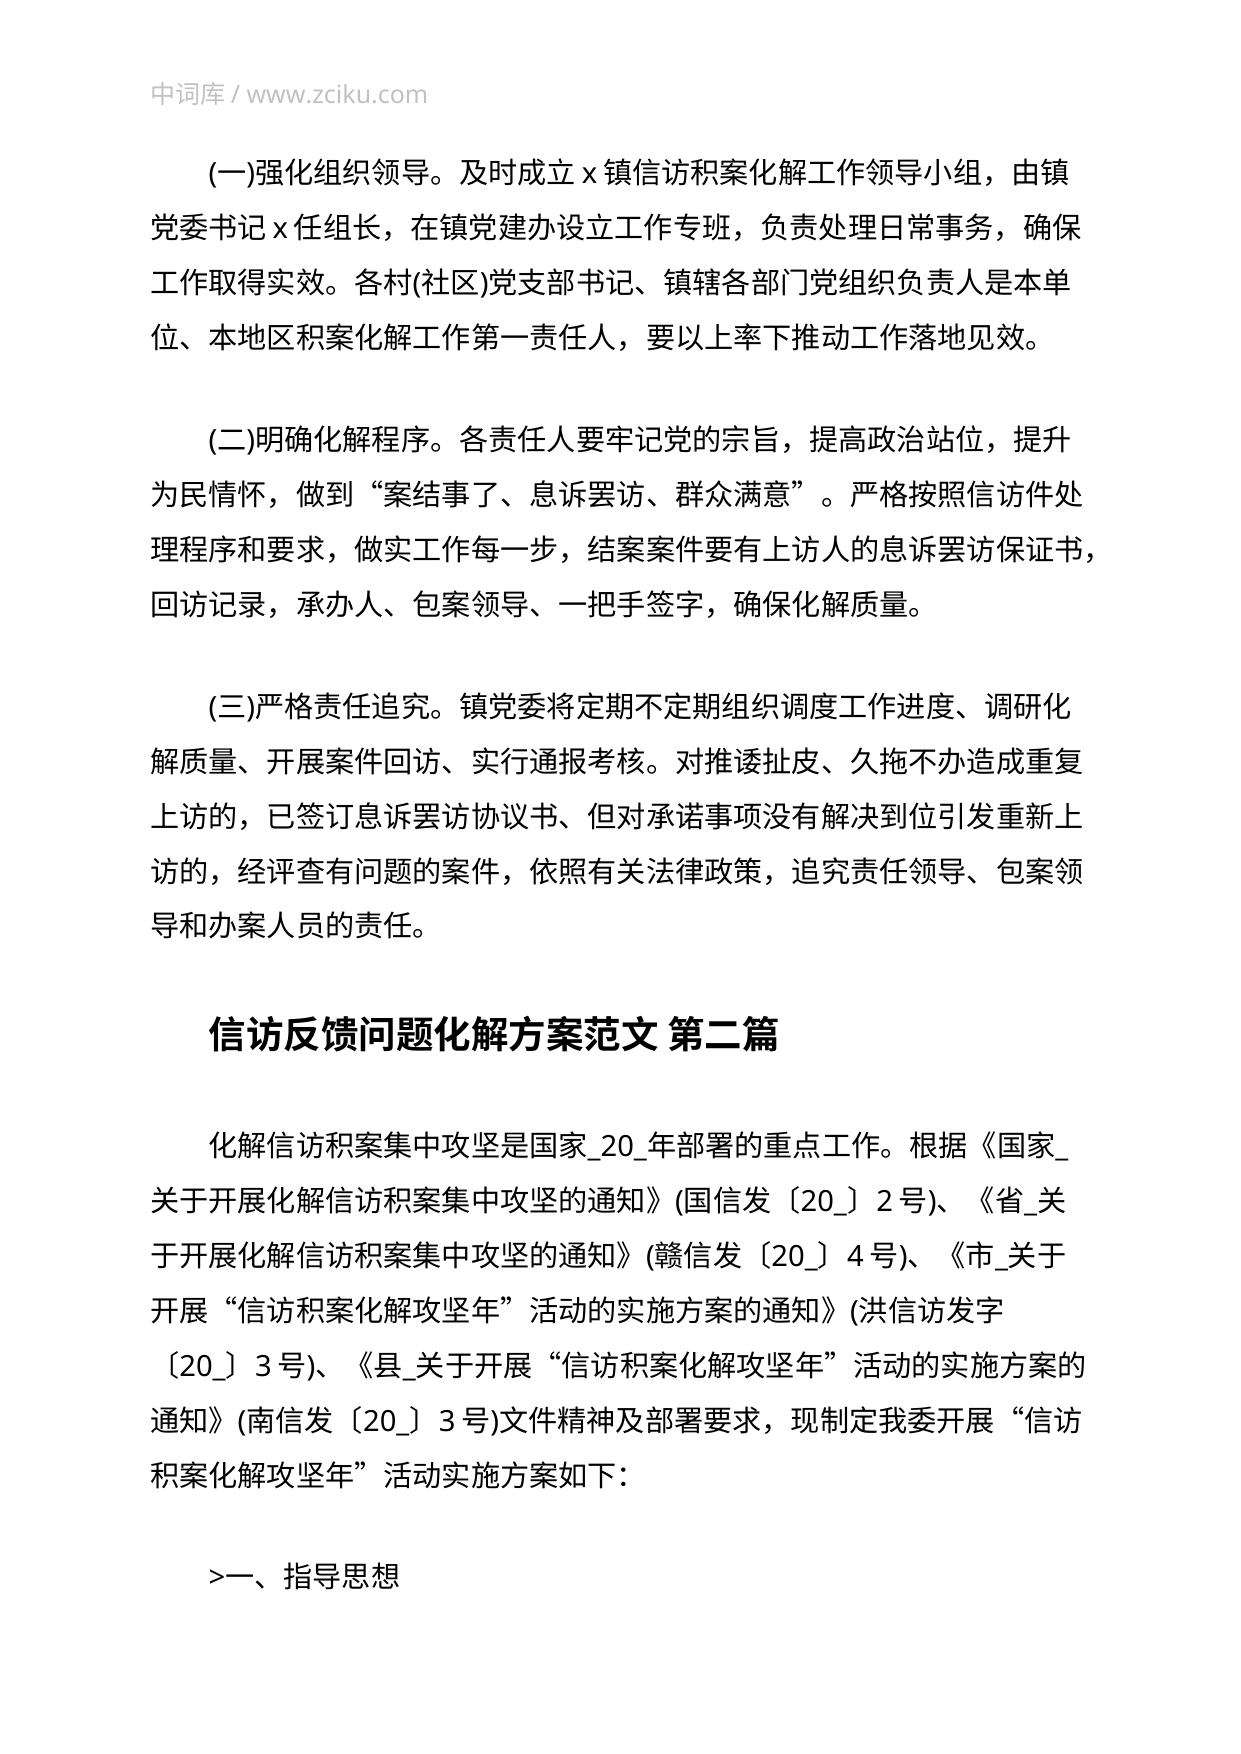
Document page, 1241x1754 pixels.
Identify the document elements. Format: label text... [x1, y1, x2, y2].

text 信访反馈问题化解方案范文 第二篇 [150, 1005, 1090, 1059]
text (一)强化组织领导。及时成立x镇信访积案化解工作领导小组，由镇党委书记x任组长，在镇党建办设立工作专班，负责处理日常事务，确保工作取得实效。各村(社区)党支部书记、镇辖各部门党组织负责人是本单位、本地区积案化解工作第一责任人，要以上率下推动工作落地见效。 [150, 150, 1090, 357]
text (二)明确化解程序。各责任人要牢记党的宗旨，提高政治站位，提升为民情怀，做到“案结事了、息诉罢访、群众满意”。严格按照信访件处理程序和要求，做实工作每一步，结案案件要有上访人的息诉罢访保证书，回访记录，承办人、包案领导、一把手签字，确保化解质量。 [150, 417, 1090, 624]
text 化解信访积案集中攻坚是国家_20_年部署的重点工作。根据《国家_关于开展化解信访积案集中攻坚的通知》(国信发〔20_〕2号)、《省_关于开展化解信访积案集中攻坚的通知》(赣信发〔20_〕4号)、《市_关于开展“信访积案化解攻坚年”活动的实施方案的通知》(洪信访发字〔20_〕3号)、《县_关于开展“信访积案化解攻坚年”活动的实施方案的通知》(南信发〔20_〕3号)文件精神及部署要求，现制定我委开展“信访积案化解攻坚年”活动实施方案如下： [150, 1122, 1090, 1494]
text >一、指导思想 [150, 1554, 1090, 1596]
text (三)严格责任追究。镇党委将定期不定期组织调度工作进度、调研化解质量、开展案件回访、实行通报考核。对推诿扯皮、久拖不办造成重复上访的，已签订息诉罢访协议书、但对承诺事项没有解决到位引发重新上访的，经评查有问题的案件，依照有关法律政策，追究责任领导、包案领导和办案人员的责任。 [150, 683, 1090, 945]
